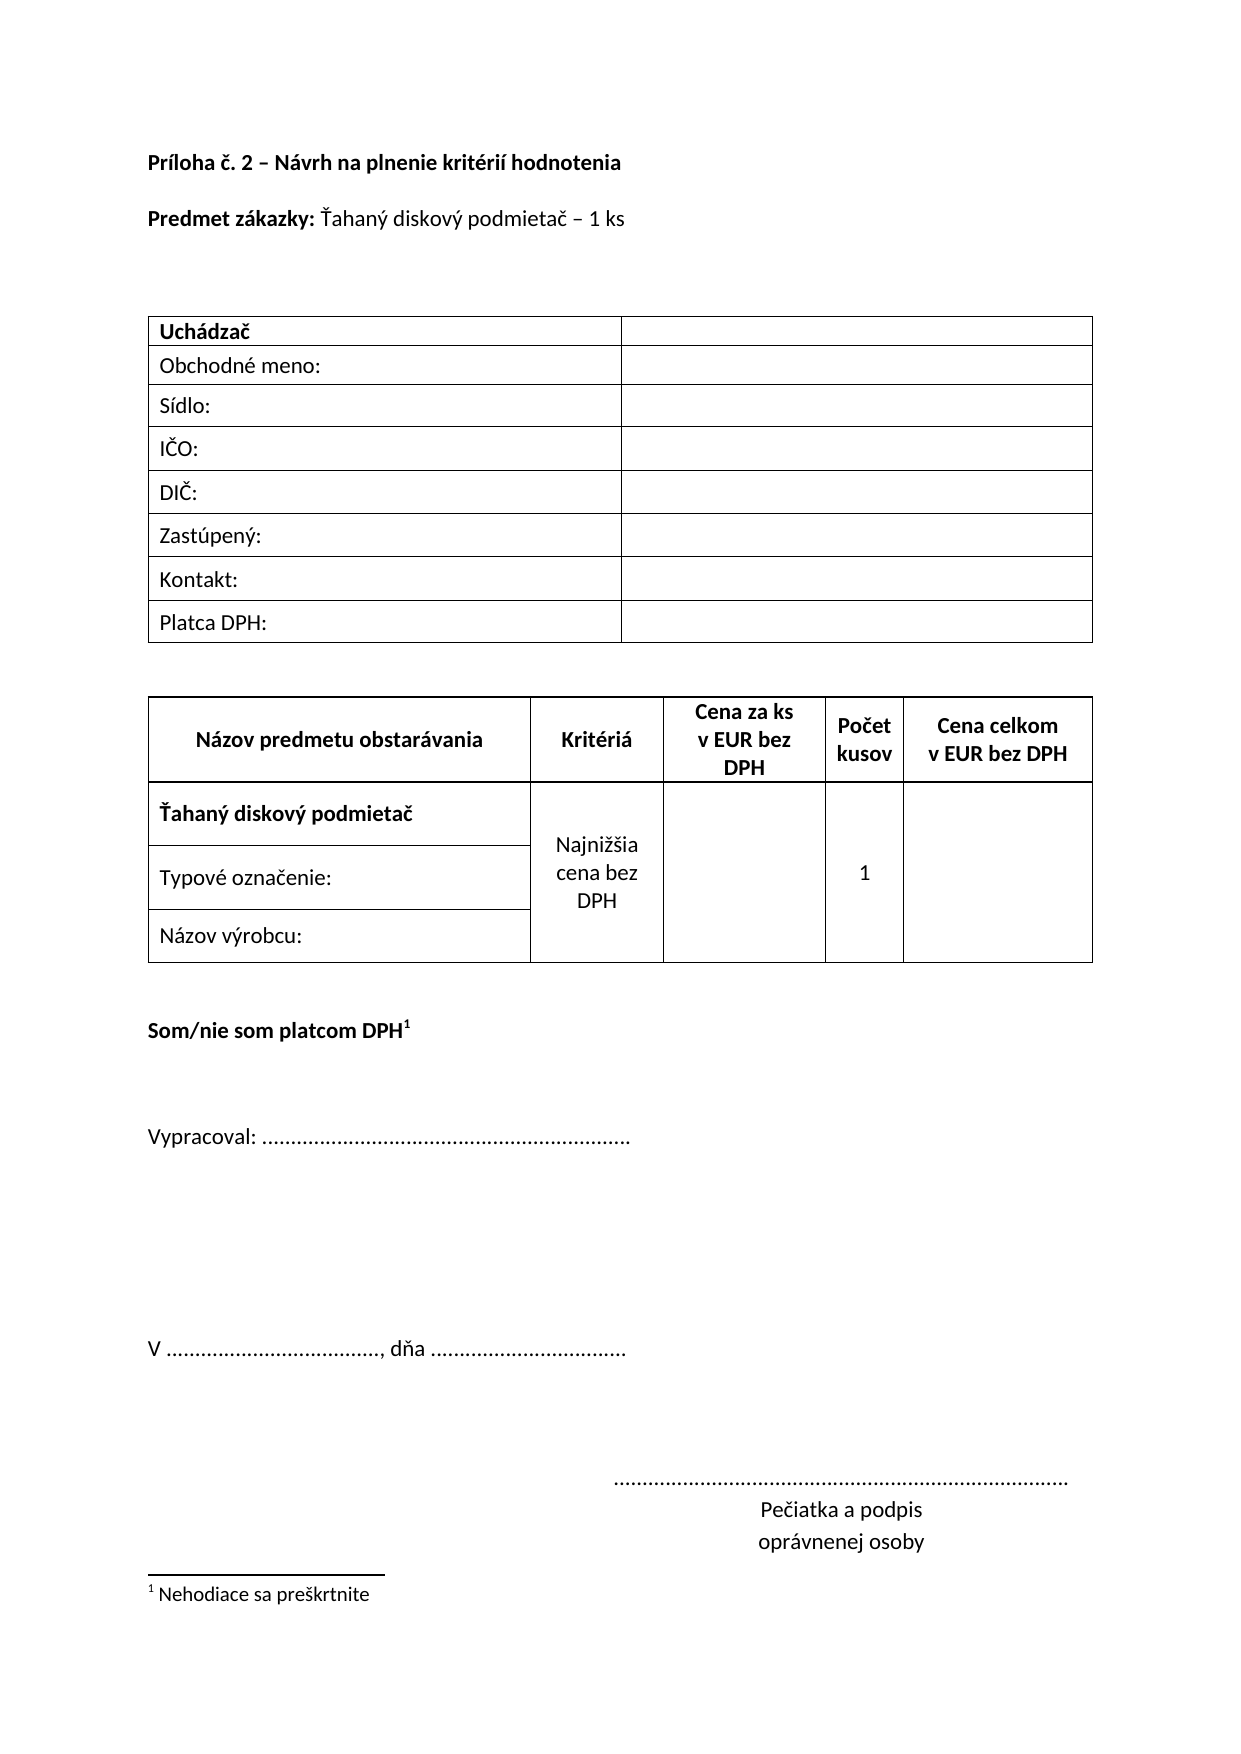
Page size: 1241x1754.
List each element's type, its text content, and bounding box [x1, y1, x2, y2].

table_cell [664, 783, 825, 962]
table_cell DIČ: [149, 471, 621, 513]
table_header Cena celkom v EUR bez DPH [904, 698, 1092, 781]
text Som/nie som platcom DPH [148, 1016, 1093, 1044]
table_cell [622, 471, 1092, 513]
table_header Uchádzač [149, 317, 621, 345]
table_cell Zastúpený: [149, 514, 621, 556]
table_header Názov predmetu obstarávania [149, 698, 530, 781]
table_cell Názov výrobcu: [149, 910, 530, 962]
table_cell Platca DPH: [149, 601, 621, 642]
table_cell Najnižšia cena bez DPH [531, 783, 663, 962]
table_cell [622, 514, 1092, 556]
table_cell [622, 601, 1092, 642]
text Pečiatka a podpis [590, 1495, 1093, 1523]
text ............................................................................... [590, 1463, 1093, 1491]
table_cell IČO: [149, 427, 621, 470]
table_cell Ťahaný diskový podmietač [149, 783, 530, 845]
table_cell [622, 346, 1092, 384]
table_header [622, 317, 1092, 345]
table_header Kritériá [531, 698, 663, 781]
text oprávnenej osoby [590, 1527, 1093, 1555]
table_cell [622, 385, 1092, 426]
table_cell 1 [826, 783, 903, 962]
text V ....................................., dňa .................................. [148, 1334, 1093, 1362]
table_header Počet kusov [826, 698, 903, 781]
text Predmet zákazky: Ťahaný diskový podmietač – 1 ks [148, 204, 1093, 232]
text Príloha č. 2 – Návrh na plnenie kritérií hodnotenia [148, 148, 1093, 176]
table_cell [904, 783, 1092, 962]
text Vypracoval: ................................................................ [148, 1122, 1093, 1150]
table_header Cena za ks v EUR bez DPH [664, 698, 825, 781]
table_cell Obchodné meno: [149, 346, 621, 384]
table_cell Kontakt: [149, 557, 621, 600]
table_cell [622, 557, 1092, 600]
table_cell [622, 427, 1092, 470]
table_cell Sídlo: [149, 385, 621, 426]
table_cell Typové označenie: [149, 846, 530, 908]
